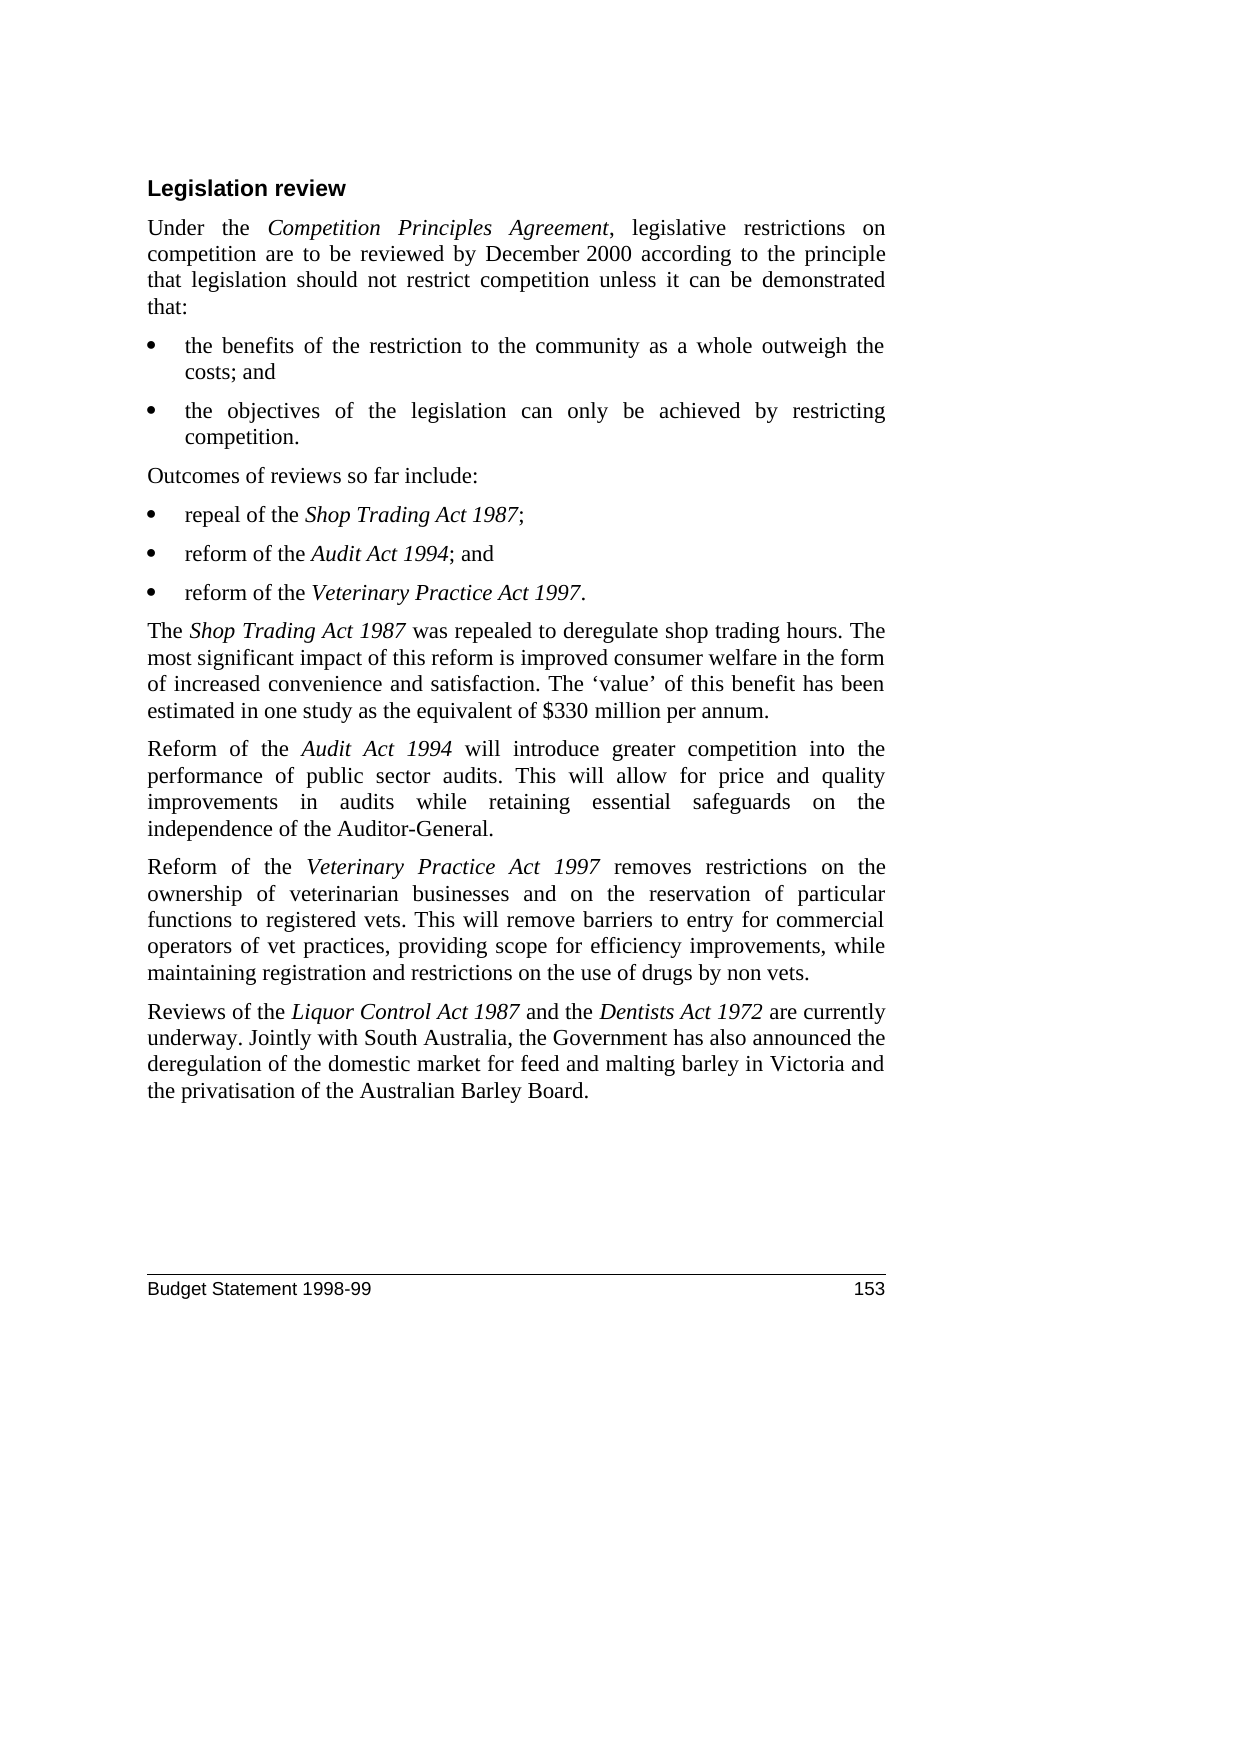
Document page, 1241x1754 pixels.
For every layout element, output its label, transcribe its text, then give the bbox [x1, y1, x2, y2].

list reform of the Audit Act 1994; and [147, 540, 886, 566]
list reform of the Veterinary Practice Act 1997. [147, 579, 886, 605]
list the objectives of the legislation can only be achieved by restricting competition. [147, 397, 886, 450]
text Reviews of the Liquor Control Act 1987 and the Dentists Act 1972 are currently underway. Jointly with South Australia, the Government has also announced the deregulation of the domestic market for feed and malting barley in Victoria and the privatisation of the Australian Barley Board. [147, 998, 886, 1103]
subtitle Legislation review [147, 175, 886, 201]
text Reform of the Audit Act 1994 will introduce greater competition into the performance of public sector audits. This will allow for price and quality improvements in audits while retaining essential safeguards on the independence of the Auditor-General. [147, 736, 886, 841]
list the benefits of the restriction to the community as a whole outweigh the costs; and [147, 332, 886, 384]
list repeal of the Shop Trading Act 1987; [147, 501, 886, 527]
text Under the Competition Principles Agreement, legislative restrictions on competition are to be reviewed by December 2000 according to the principle that legislation should not restrict competition unless it can be demonstrated that: [147, 214, 886, 319]
text Outcomes of reviews so far include: [147, 462, 886, 488]
text The Shop Trading Act 1987 was repealed to deregulate shop trading hours. The most significant impact of this reform is improved consumer welfare in the form of increased convenience and satisfaction. The ‘value’ of this benefit has been estimated in one study as the equivalent of $330 million per annum. [147, 618, 886, 723]
text Reform of the Veterinary Practice Act 1997 removes restrictions on the ownership of veterinarian businesses and on the reservation of particular functions to registered vets. This will remove barriers to entry for commercial operators of vet practices, providing scope for efficiency improvements, while maintaining registration and restrictions on the use of drugs by non vets. [147, 853, 886, 985]
